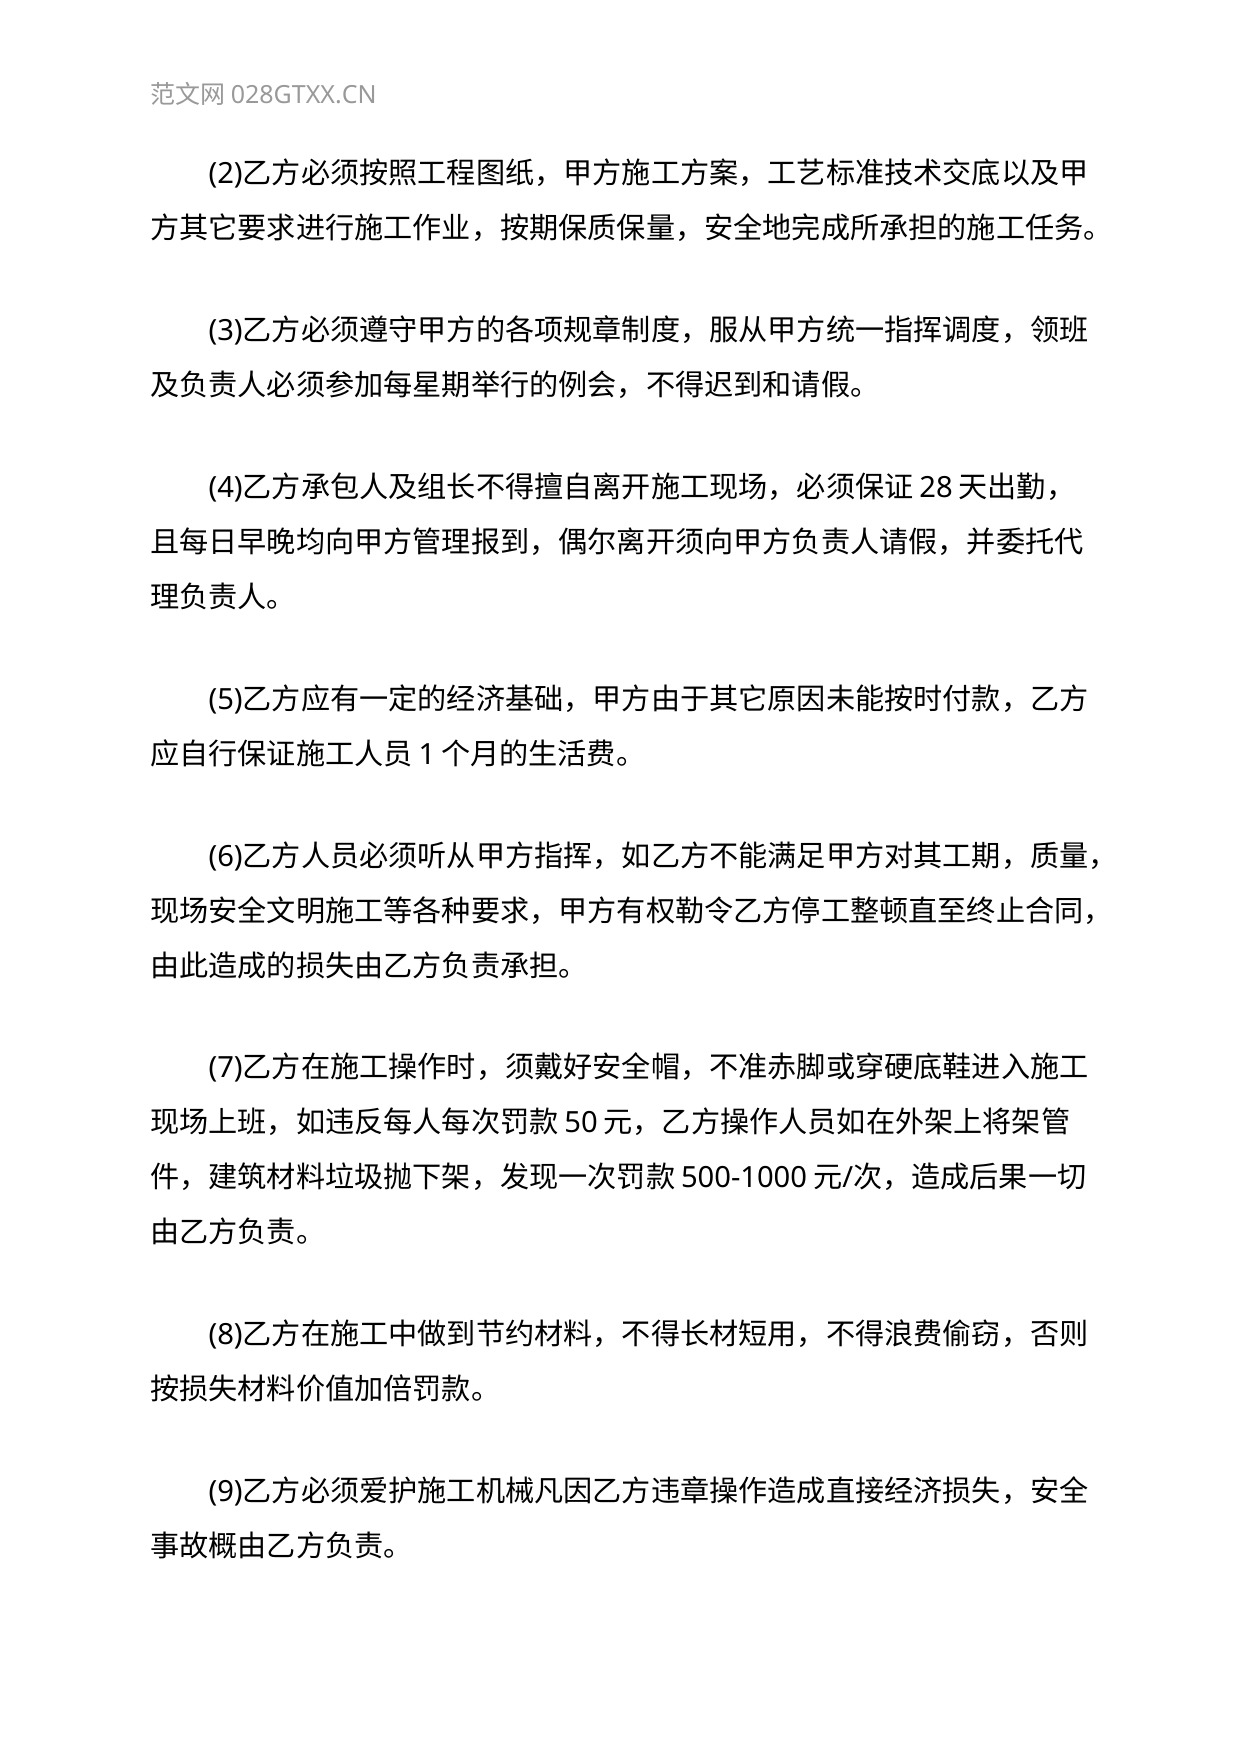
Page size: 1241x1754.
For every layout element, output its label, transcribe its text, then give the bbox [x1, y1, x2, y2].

text (8)乙方在施工中做到节约材料，不得长材短用，不得浪费偷窃，否则按损失材料价值加倍罚款。 [150, 1311, 1090, 1408]
text (7)乙方在施工操作时，须戴好安全帽，不准赤脚或穿硬底鞋进入施工现场上班，如违反每人每次罚款50元，乙方操作人员如在外架上将架管件，建筑材料垃圾抛下架，发现一次罚款500-1000元/次，造成后果一切由乙方负责。 [150, 1044, 1090, 1251]
text (6)乙方人员必须听从甲方指挥，如乙方不能满足甲方对其工期，质量，现场安全文明施工等各种要求，甲方有权勒令乙方停工整顿直至终止合同，由此造成的损失由乙方负责承担。 [150, 832, 1090, 984]
text (9)乙方必须爱护施工机械凡因乙方违章操作造成直接经济损失，安全事故概由乙方负责。 [150, 1467, 1090, 1565]
text (3)乙方必须遵守甲方的各项规章制度，服从甲方统一指挥调度，领班及负责人必须参加每星期举行的例会，不得迟到和请假。 [150, 307, 1090, 404]
text (2)乙方必须按照工程图纸，甲方施工方案，工艺标准技术交底以及甲方其它要求进行施工作业，按期保质保量，安全地完成所承担的施工任务。 [150, 150, 1090, 247]
text (4)乙方承包人及组长不得擅自离开施工现场，必须保证28天出勤，且每日早晚均向甲方管理报到，偶尔离开须向甲方负责人请假，并委托代理负责人。 [150, 463, 1090, 616]
text (5)乙方应有一定的经济基础，甲方由于其它原因未能按时付款，乙方应自行保证施工人员1个月的生活费。 [150, 675, 1090, 773]
